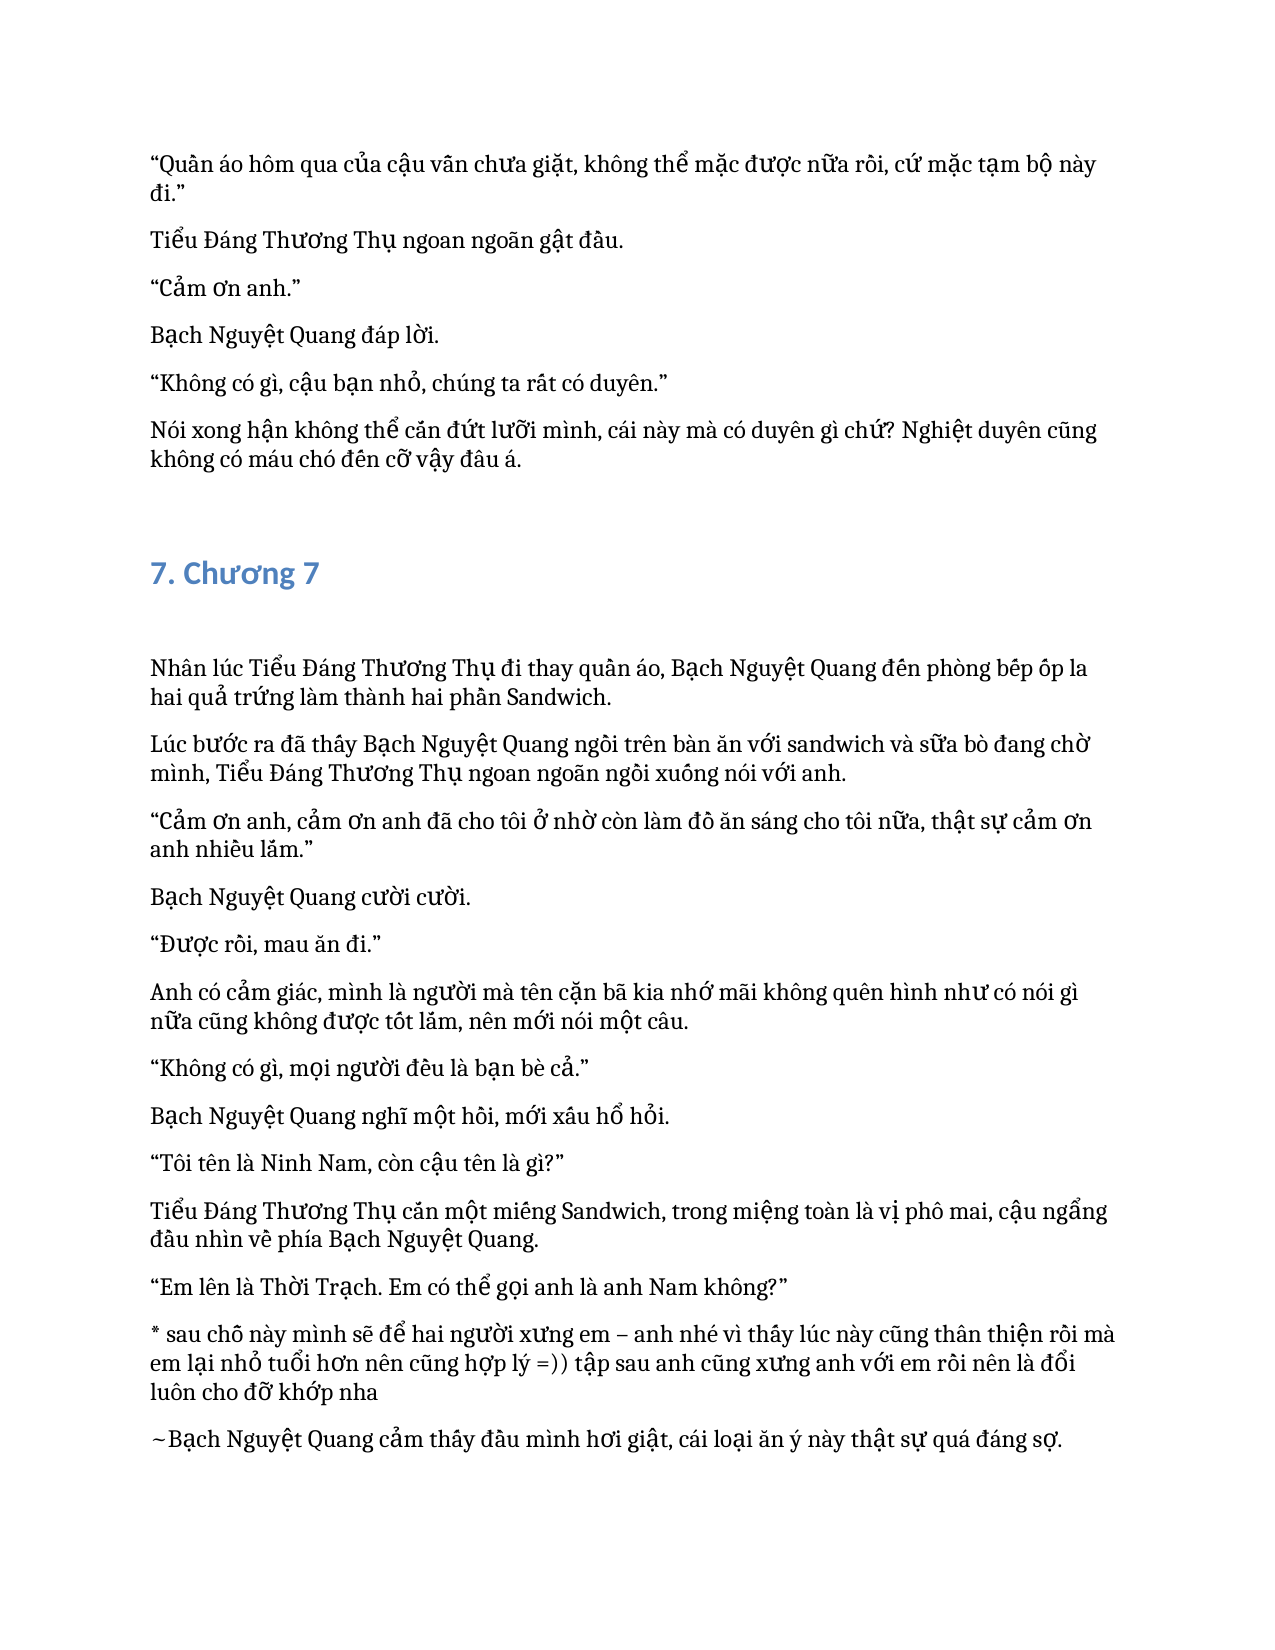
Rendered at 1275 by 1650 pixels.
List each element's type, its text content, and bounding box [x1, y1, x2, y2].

text Bạch Nguyệt Quang đáp lời. [150, 321, 1125, 350]
text “Cảm ơn anh.” [150, 274, 1125, 302]
text “Được rồi, mau ăn đi.” [150, 930, 1125, 959]
text Lúc bước ra đã thấy Bạch Nguyệt Quang ngồi trên bàn ăn với sandwich và sữa bò đang chờ mình, Tiểu Đáng Thương Thụ ngoan ngoãn ngồi xuống nói với anh. [150, 730, 1125, 788]
text * sau chỗ này mình sẽ để hai người xưng em – anh nhé vì thấy lúc này cũng thân thiện rồi mà em lại nhỏ tuổi hơn nên cũng hợp lý =)) tập sau anh cũng xưng anh với em rồi nên là đổi luôn cho đỡ khớp nha [150, 1320, 1125, 1407]
text Anh có cảm giác, mình là người mà tên cặn bã kia nhớ mãi không quên hình như có nói gì nữa cũng không được tốt lắm, nên mới nói một câu. [150, 978, 1125, 1035]
text Bạch Nguyệt Quang nghĩ một hồi, mới xấu hổ hỏi. [150, 1102, 1125, 1130]
text “Cảm ơn anh, cảm ơn anh đã cho tôi ở nhờ còn làm đồ ăn sáng cho tôi nữa, thật sự cảm ơn anh nhiều lắm.” [150, 807, 1125, 864]
text “Tôi tên là Ninh Nam, còn cậu tên là gì?” [150, 1149, 1125, 1178]
text Tiểu Đáng Thương Thụ ngoan ngoãn gật đầu. [150, 226, 1125, 255]
subtitle 7. Chương 7 [150, 552, 1125, 593]
text Nói xong hận không thể cắn đứt lưỡi mình, cái này mà có duyên gì chứ? Nghiệt duyên cũng không có máu chó đến cỡ vậy đâu á. [150, 416, 1125, 531]
text “Quần áo hôm qua của cậu vẫn chưa giặt, không thể mặc được nữa rồi, cứ mặc tạm bộ này đi.” [150, 150, 1125, 207]
text “Không có gì, cậu bạn nhỏ, chúng ta rất có duyên.” [150, 369, 1125, 397]
text Bạch Nguyệt Quang cười cười. [150, 883, 1125, 912]
text Nhân lúc Tiểu Đáng Thương Thụ đi thay quần áo, Bạch Nguyệt Quang đến phòng bếp ốp la hai quả trứng làm thành hai phần Sandwich. [150, 597, 1125, 712]
text “Không có gì, mọi người đều là bạn bè cả.” [150, 1054, 1125, 1083]
text ~Bạch Nguyệt Quang cảm thấy đầu mình hơi giật, cái loại ăn ý này thật sự quá đáng sợ. [150, 1425, 1125, 1454]
text Tiểu Đáng Thương Thụ cắn một miếng Sandwich, trong miệng toàn là vị phô mai, cậu ngẩng đầu nhìn về phía Bạch Nguyệt Quang. [150, 1197, 1125, 1254]
text “Em lên là Thời Trạch. Em có thể gọi anh là anh Nam không?” [150, 1273, 1125, 1302]
